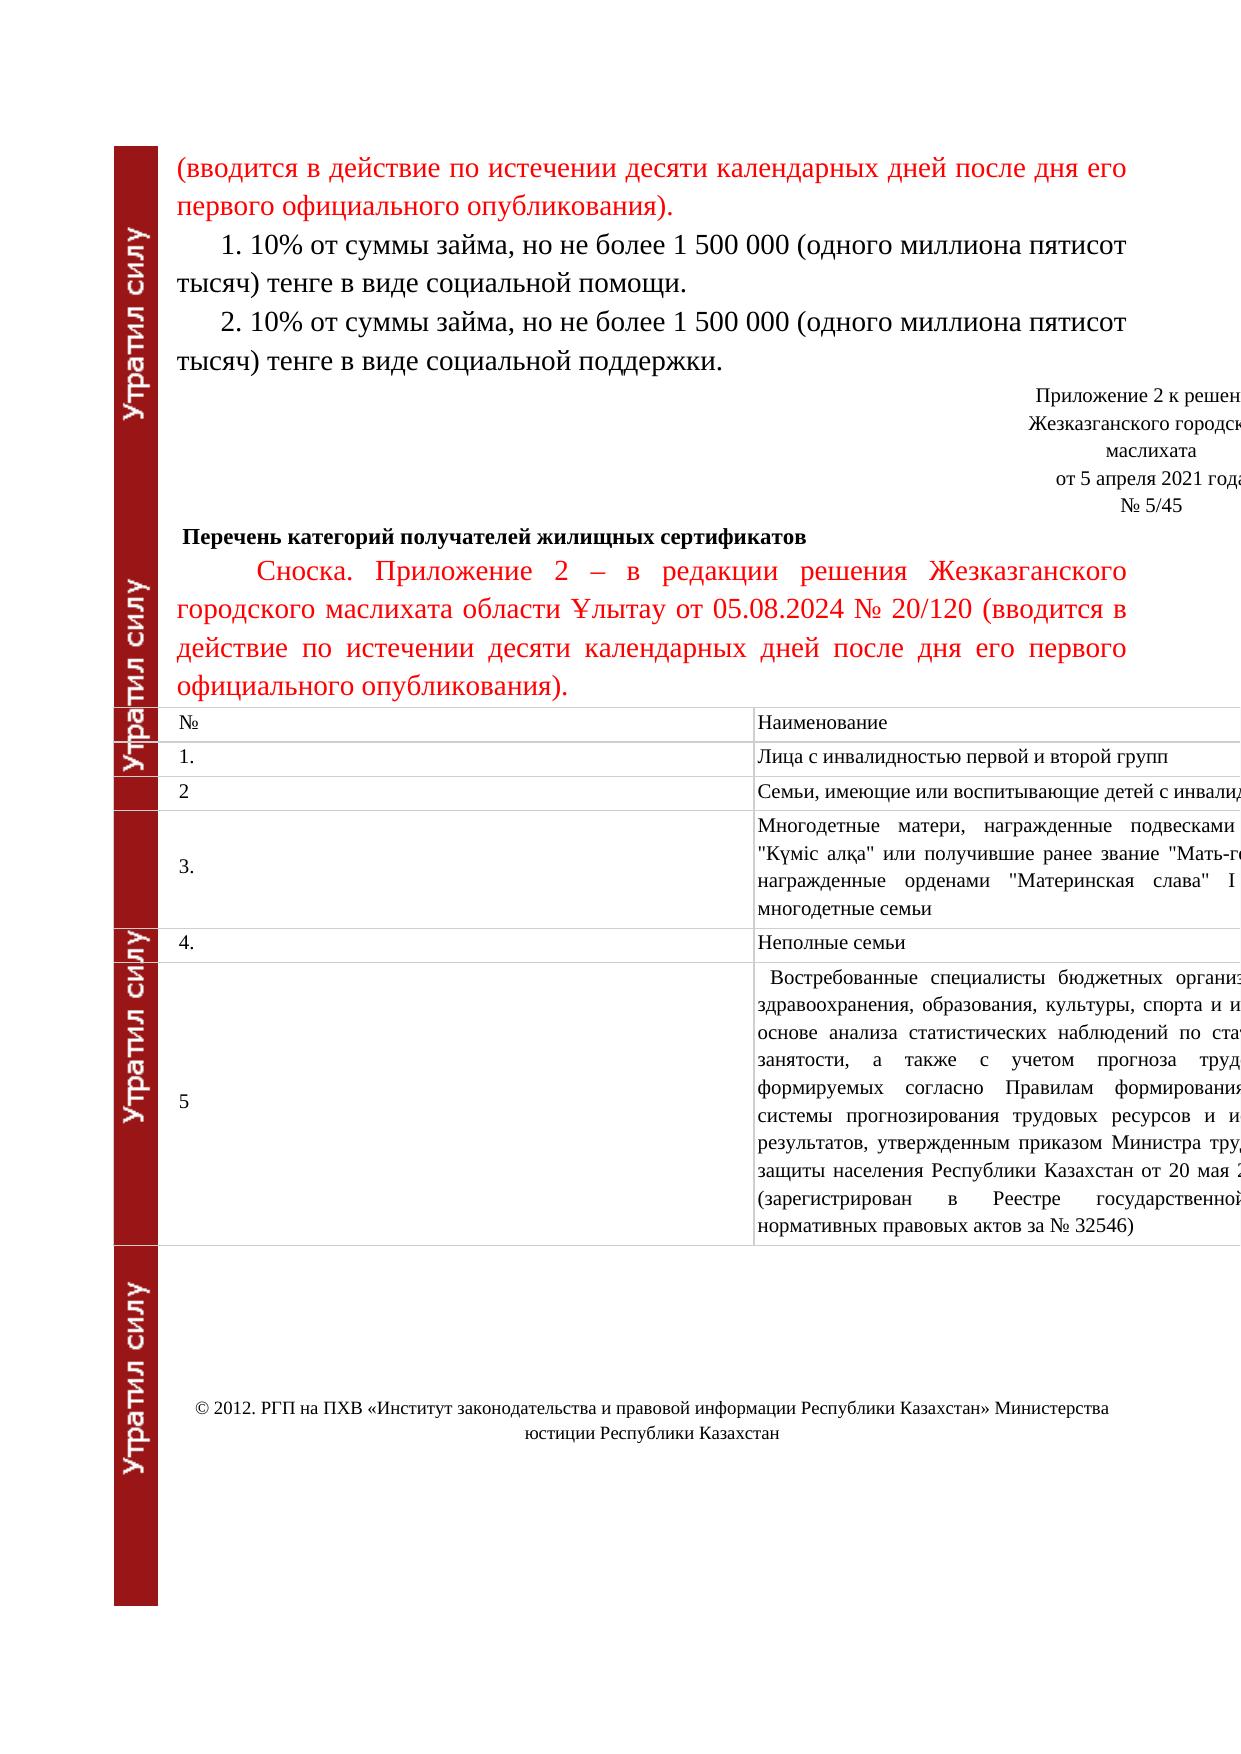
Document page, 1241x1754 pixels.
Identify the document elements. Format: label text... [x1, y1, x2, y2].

picture [114, 299, 158, 304]
picture [114, 146, 158, 150]
picture [114, 376, 158, 381]
picture [114, 702, 158, 707]
table_cell Лица с инвалидностью первой и второй групп [755, 743, 1240, 776]
text Перечень категорий получателей жилищных сертификатов [112, 523, 1128, 549]
table_cell Семьи, имеющие или воспитывающие детей с инвалидностью [755, 777, 1240, 810]
table_header [101, 381, 912, 523]
text © 2012. РГП на ПХВ «Институт законодательства и правовой информации Республики Казахстан» Министерства юстиции Республики Казахстан [112, 1397, 1128, 1443]
table_cell 3. [114, 811, 753, 927]
table_cell 1. [114, 743, 753, 776]
table_header Наименование [755, 708, 1240, 741]
picture [114, 1246, 158, 1397]
table_cell Неполные семьи [755, 929, 1240, 962]
picture [114, 222, 158, 227]
text 2. 10% от суммы займа, но не более 1 500 000 (одного миллиона пятисот тысяч) тенге в виде социальной поддержки. [112, 304, 1128, 376]
text Сноска. Приложение 2 – в редакции решения Жезказганского городского маслихата области Ұлытау от 05.08.2024 № 20/120 (вводится в действие по истечении десяти календарных дней после дня его первого официального опубликования). [112, 553, 1128, 702]
picture [114, 1443, 158, 1606]
table_cell 5 [114, 963, 753, 1244]
table_header № [114, 708, 753, 741]
table_cell Многодетные матери, награжденные подвесками "Алтын алқа", "Күміс алқа" или получившие ранее звание "Мать-героиня", а также награжденные орденами "Материнская слава" I и II степени, многодетные семьи [755, 811, 1240, 927]
picture [114, 549, 158, 553]
table_cell 4. [114, 929, 753, 962]
text 1. 10% от суммы займа, но не более 1 500 000 (одного миллиона пятисот тысяч) тенге в виде социальной помощи. [112, 227, 1128, 299]
table_header Приложение 2 к решению Жезказганского городского маслихата от 5 апреля 2021 года № 5/45 [912, 381, 1240, 523]
table_cell Востребованные специалисты бюджетных организаций в отрасли здравоохранения, образования, культуры, спорта и иных отраслей на основе анализа статистических наблюдений по статистике труда и занятости, а также с учетом прогноза трудовых ресурсов, формируемых согласно Правилам формирования национальной системы прогнозирования трудовых ресурсов и использования ее результатов, утвержденным приказом Министра труда и социальной защиты населения Республики Казахстан от 20 мая 2023 года № 161 (зарегистрирован в Реестре государственной регистрации нормативных правовых актов за № 32546) [755, 963, 1240, 1244]
table_cell 2 [114, 777, 753, 810]
